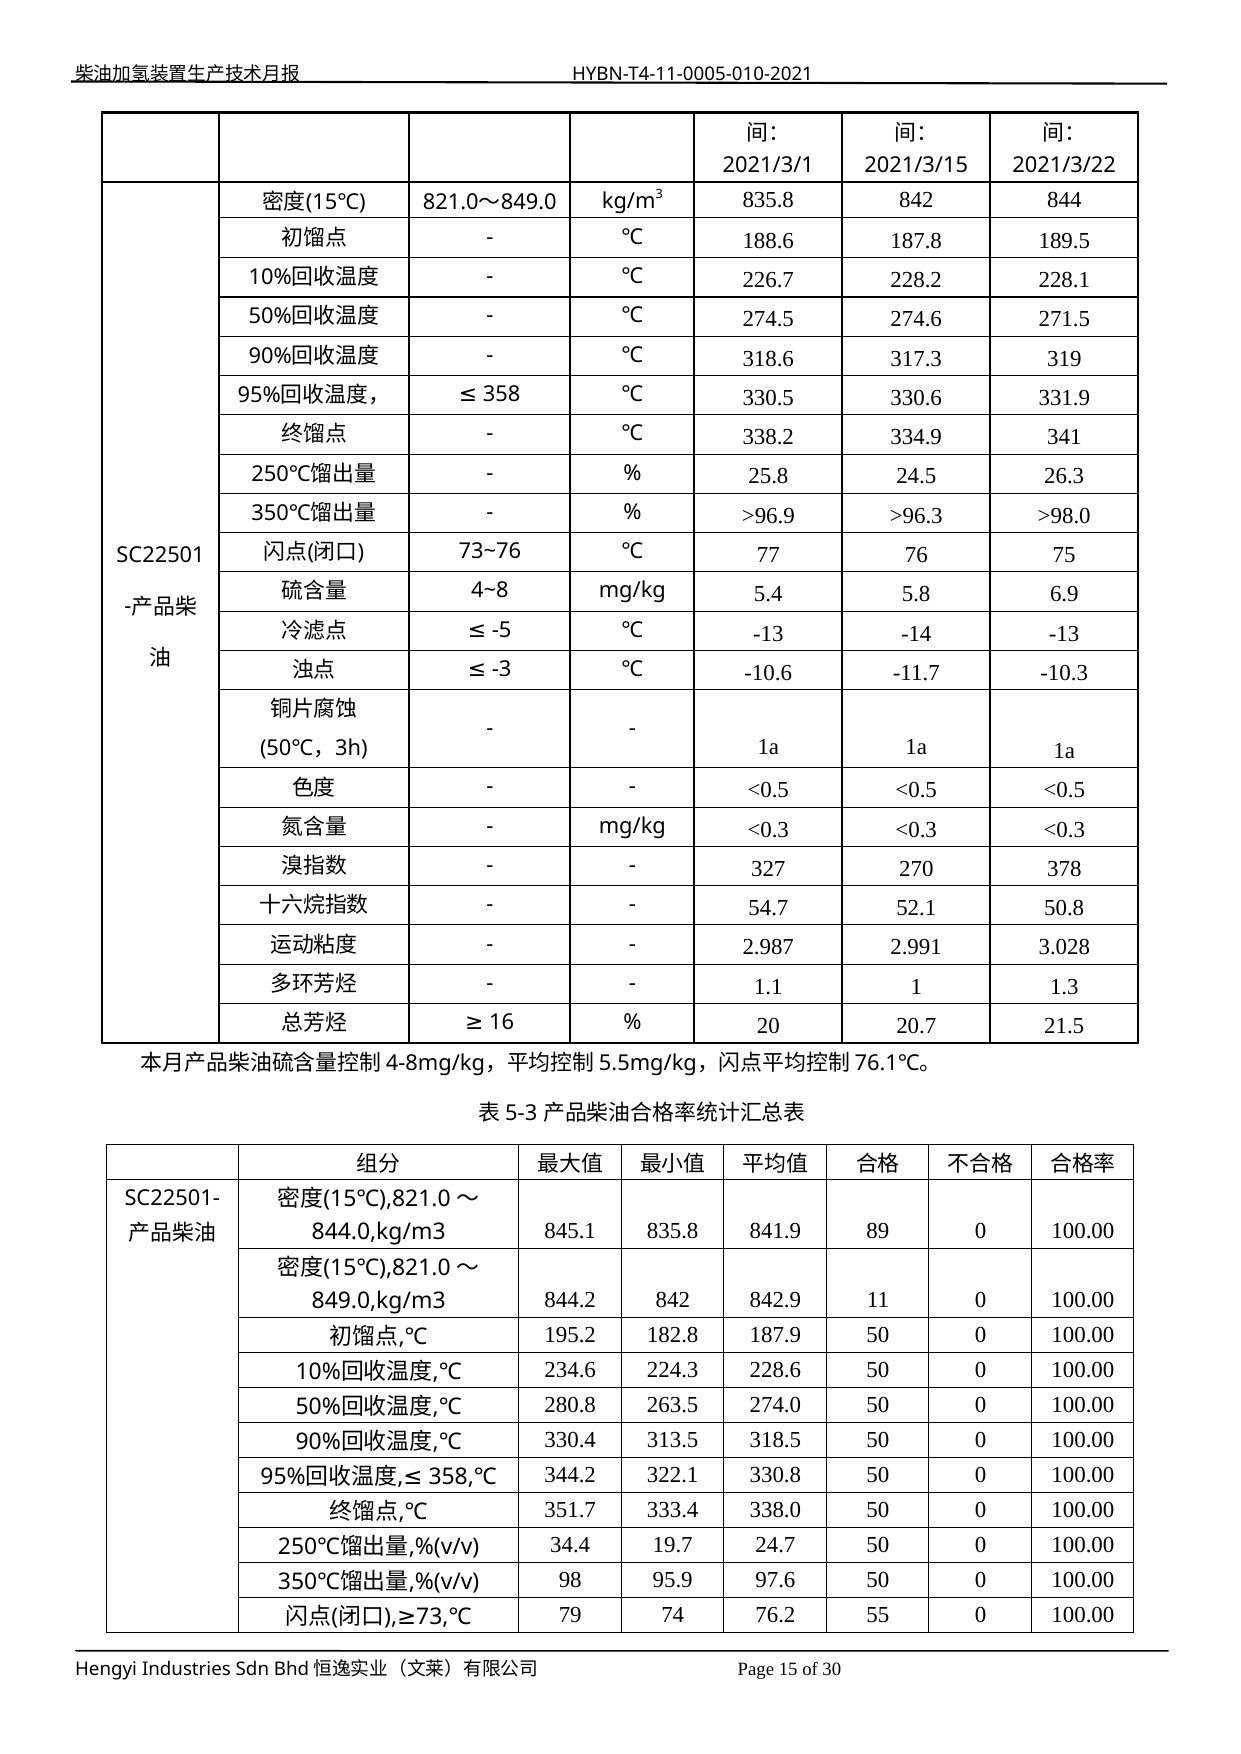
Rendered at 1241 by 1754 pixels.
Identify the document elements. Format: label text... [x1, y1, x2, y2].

table_cell 98 [519, 1563, 621, 1597]
table_cell 89 [827, 1180, 928, 1248]
table_cell 50 [827, 1318, 928, 1352]
table_cell 0 [929, 1423, 1031, 1457]
table_cell 1.3 [991, 965, 1137, 1003]
table_cell - [571, 925, 693, 964]
table_cell 20.7 [843, 1004, 989, 1042]
table_cell 844 [991, 183, 1137, 217]
table_cell 333.4 [622, 1493, 723, 1527]
table_cell 5.4 [695, 572, 841, 611]
table_cell - [410, 494, 569, 532]
table_cell <0.3 [695, 808, 841, 846]
table_cell 341 [991, 415, 1137, 453]
table_cell 318.6 [695, 337, 841, 375]
table_cell 5.8 [843, 572, 989, 611]
table_cell 187.9 [724, 1318, 826, 1352]
table_header 下旬取样时间：2021/3/22 [991, 114, 1137, 181]
table_cell ℃ [571, 533, 693, 571]
table_cell - [410, 847, 569, 885]
table_cell 182.8 [622, 1318, 723, 1352]
table_cell 228.1 [991, 258, 1137, 296]
table_cell 79 [519, 1598, 621, 1632]
table_cell - [571, 690, 693, 767]
table_cell 100.00 [1032, 1563, 1133, 1597]
table_cell - [571, 965, 693, 1003]
table_cell - [410, 886, 569, 924]
table_cell <0.5 [843, 768, 989, 807]
table_cell 331.9 [991, 376, 1137, 414]
text 表5-3 产品柴油合格率统计汇总表 [75, 1094, 1165, 1128]
table_cell 378 [991, 847, 1137, 885]
table_cell SC22501-产品柴油 [103, 183, 218, 1042]
table_cell 闪点(闭口),≥73,℃ [239, 1598, 518, 1632]
table_cell mg/kg [571, 572, 693, 611]
table_cell 821.0～849.0 [410, 183, 569, 217]
table_cell 50 [827, 1423, 928, 1457]
table_cell ℃ [571, 415, 693, 453]
table_cell >96.3 [843, 494, 989, 532]
table_cell 19.7 [622, 1528, 723, 1562]
table_cell 0 [929, 1493, 1031, 1527]
table_cell 95.9 [622, 1563, 723, 1597]
table_cell -10.3 [991, 651, 1137, 689]
table_cell 50 [827, 1353, 928, 1387]
table_cell 195.2 [519, 1318, 621, 1352]
table_cell 228.2 [843, 258, 989, 296]
table_cell 50 [827, 1528, 928, 1562]
table_header 合格 [827, 1145, 928, 1179]
table_cell 1a [695, 690, 841, 767]
table_cell 271.5 [991, 298, 1137, 336]
table_cell 0 [929, 1249, 1031, 1317]
table_cell 10%回收温度 [220, 258, 408, 296]
table_cell 初馏点,℃ [239, 1318, 518, 1352]
table_cell 初馏点 [220, 218, 408, 257]
table_cell 318.5 [724, 1423, 826, 1457]
table_cell ℃ [571, 218, 693, 257]
table_cell 90%回收温度 [220, 337, 408, 375]
table_cell 187.8 [843, 218, 989, 257]
table_cell ℃ [571, 298, 693, 336]
table_cell 844.2 [519, 1249, 621, 1317]
table_cell 327 [695, 847, 841, 885]
table_cell -14 [843, 612, 989, 650]
table_cell kg/m3 [571, 183, 693, 217]
table_cell ℃ [571, 258, 693, 296]
table_cell - [410, 298, 569, 336]
table_cell 226.7 [695, 258, 841, 296]
table_cell 11 [827, 1249, 928, 1317]
table_cell - [571, 847, 693, 885]
table_cell 100.00 [1032, 1528, 1133, 1562]
table_cell 100.00 [1032, 1423, 1133, 1457]
table_cell 溴指数 [220, 847, 408, 885]
table_cell 2.987 [695, 925, 841, 964]
table_cell - [410, 415, 569, 453]
table_header 分析项目 [220, 114, 408, 181]
table_cell 100.00 [1032, 1598, 1133, 1632]
table_cell 50 [827, 1458, 928, 1492]
table_cell 100.00 [1032, 1353, 1133, 1387]
table_cell 100.00 [1032, 1388, 1133, 1422]
table_cell 1a [991, 690, 1137, 767]
table_cell <0.5 [695, 768, 841, 807]
table_cell - [410, 925, 569, 964]
table_cell 95%回收温度， [220, 376, 408, 414]
table_cell 250℃馏出量,%(v/v) [239, 1528, 518, 1562]
table_header 组分 [239, 1145, 518, 1179]
table_cell 0 [929, 1528, 1031, 1562]
table_cell 1 [843, 965, 989, 1003]
table_cell 1.1 [695, 965, 841, 1003]
table_cell ℃ [571, 337, 693, 375]
table_cell % [571, 494, 693, 532]
table_cell 21.5 [991, 1004, 1137, 1042]
table_cell 274.5 [695, 298, 841, 336]
table_cell 270 [843, 847, 989, 885]
table_cell 3.028 [991, 925, 1137, 964]
table_cell 95%回收温度,≤ 358,℃ [239, 1458, 518, 1492]
table_cell 50%回收温度,℃ [239, 1388, 518, 1422]
table_header 平均值 [724, 1145, 826, 1179]
table_cell - [410, 455, 569, 493]
table_cell 334.9 [843, 415, 989, 453]
table_cell -11.7 [843, 651, 989, 689]
table_cell ≤ -5 [410, 612, 569, 650]
table_cell 351.7 [519, 1493, 621, 1527]
table_cell 冷滤点 [220, 612, 408, 650]
table_cell 密度(15℃) [220, 183, 408, 217]
table_cell 2.991 [843, 925, 989, 964]
table_cell - [571, 768, 693, 807]
table_cell 闪点(闭口) [220, 533, 408, 571]
table_cell 344.2 [519, 1458, 621, 1492]
table_cell 26.3 [991, 455, 1137, 493]
table_cell 75 [991, 533, 1137, 571]
table_header 采样点 [103, 114, 218, 181]
table_cell ≤ -3 [410, 651, 569, 689]
table_cell <0.3 [991, 808, 1137, 846]
table_cell 硫含量 [220, 572, 408, 611]
table_cell >98.0 [991, 494, 1137, 532]
table_cell -13 [991, 612, 1137, 650]
table_cell 密度(15℃),821.0 ～ 849.0,kg/m3 [239, 1249, 518, 1317]
table_cell 终馏点,℃ [239, 1493, 518, 1527]
table_cell 322.1 [622, 1458, 723, 1492]
table_cell 338.2 [695, 415, 841, 453]
table_cell % [571, 455, 693, 493]
table_cell 1a [843, 690, 989, 767]
table_cell 842 [622, 1249, 723, 1317]
table_cell 835.8 [695, 183, 841, 217]
table_cell 90%回收温度,℃ [239, 1423, 518, 1457]
table_cell 十六烷指数 [220, 886, 408, 924]
table_cell 终馏点 [220, 415, 408, 453]
table_cell 350℃馏出量,%(v/v) [239, 1563, 518, 1597]
table_cell 100.00 [1032, 1249, 1133, 1317]
table_cell mg/kg [571, 808, 693, 846]
table_cell -10.6 [695, 651, 841, 689]
table_cell 330.8 [724, 1458, 826, 1492]
table_cell 274.0 [724, 1388, 826, 1422]
table_cell 100.00 [1032, 1318, 1133, 1352]
table_cell 263.5 [622, 1388, 723, 1422]
table_cell 0 [929, 1598, 1031, 1632]
table_header [107, 1145, 238, 1179]
table_cell ≥ 16 [410, 1004, 569, 1042]
table_header 最小值 [622, 1145, 723, 1179]
table_cell 224.3 [622, 1353, 723, 1387]
table_cell 55 [827, 1598, 928, 1632]
table_cell 228.6 [724, 1353, 826, 1387]
table_cell - [410, 965, 569, 1003]
table_cell 317.3 [843, 337, 989, 375]
table_cell 274.6 [843, 298, 989, 336]
table_header 中旬取样时间：2021/3/15 [843, 114, 989, 181]
table_cell 0 [929, 1318, 1031, 1352]
table_cell 34.4 [519, 1528, 621, 1562]
table_cell - [571, 886, 693, 924]
table_cell 0 [929, 1563, 1031, 1597]
table_cell 319 [991, 337, 1137, 375]
table_cell - [410, 337, 569, 375]
table_cell ℃ [571, 612, 693, 650]
table_header 单位 [571, 114, 693, 181]
table_cell <0.3 [843, 808, 989, 846]
text 本月产品柴油硫含量控制4-8mg/kg，平均控制5.5mg/kg，闪点平均控制76.1℃。 [75, 1044, 1165, 1078]
table_cell - [410, 690, 569, 767]
table_cell 234.6 [519, 1353, 621, 1387]
table_header 规格指标 [410, 114, 569, 181]
table_cell 运动粘度 [220, 925, 408, 964]
table_cell 330.5 [695, 376, 841, 414]
table_cell ≤ 358 [410, 376, 569, 414]
table_cell -13 [695, 612, 841, 650]
table_cell 100.00 [1032, 1458, 1133, 1492]
table_cell 338.0 [724, 1493, 826, 1527]
table_cell 浊点 [220, 651, 408, 689]
table_cell ℃ [571, 376, 693, 414]
table_cell 50%回收温度 [220, 298, 408, 336]
table_cell 总芳烃 [220, 1004, 408, 1042]
table_cell 20 [695, 1004, 841, 1042]
table_cell 76 [843, 533, 989, 571]
table_cell - [410, 768, 569, 807]
table_cell 50 [827, 1493, 928, 1527]
table_cell >96.9 [695, 494, 841, 532]
table_cell 25.8 [695, 455, 841, 493]
table_cell 350℃馏出量 [220, 494, 408, 532]
table_cell 0 [929, 1458, 1031, 1492]
table_cell 6.9 [991, 572, 1137, 611]
table_cell 77 [695, 533, 841, 571]
table_cell 97.6 [724, 1563, 826, 1597]
table_header 最大值 [519, 1145, 621, 1179]
table_cell SC22501-产品柴油 [107, 1180, 238, 1632]
table_cell 10%回收温度,℃ [239, 1353, 518, 1387]
table_cell 0 [929, 1388, 1031, 1422]
table_cell ℃ [571, 651, 693, 689]
table_cell 280.8 [519, 1388, 621, 1422]
table_cell 多环芳烃 [220, 965, 408, 1003]
table_cell 54.7 [695, 886, 841, 924]
table_cell 4~8 [410, 572, 569, 611]
table_cell 色度 [220, 768, 408, 807]
table_cell 铜片腐蚀(50℃，3h) [220, 690, 408, 767]
table_cell 188.6 [695, 218, 841, 257]
table_cell 250℃馏出量 [220, 455, 408, 493]
table_cell 76.2 [724, 1598, 826, 1632]
table_cell 0 [929, 1180, 1031, 1248]
table_header 不合格 [929, 1145, 1031, 1179]
table_cell - [410, 808, 569, 846]
table_cell 52.1 [843, 886, 989, 924]
table_cell 50 [827, 1388, 928, 1422]
table_cell 50 [827, 1563, 928, 1597]
table_cell 313.5 [622, 1423, 723, 1457]
table_cell 密度(15℃),821.0 ～ 844.0,kg/m3 [239, 1180, 518, 1248]
table_cell 100.00 [1032, 1493, 1133, 1527]
table_cell 50.8 [991, 886, 1137, 924]
table_cell 835.8 [622, 1180, 723, 1248]
table_cell 330.6 [843, 376, 989, 414]
table_cell - [410, 258, 569, 296]
table_cell <0.5 [991, 768, 1137, 807]
table_cell 841.9 [724, 1180, 826, 1248]
table_cell 73~76 [410, 533, 569, 571]
table_cell 842 [843, 183, 989, 217]
table_cell 24.5 [843, 455, 989, 493]
table_cell 74 [622, 1598, 723, 1632]
table_header 上旬取样时间：2021/3/1 [695, 114, 841, 181]
table_cell 189.5 [991, 218, 1137, 257]
table_cell 842.9 [724, 1249, 826, 1317]
table_cell % [571, 1004, 693, 1042]
table_cell 100.00 [1032, 1180, 1133, 1248]
table_cell 氮含量 [220, 808, 408, 846]
table_cell 330.4 [519, 1423, 621, 1457]
table_cell 24.7 [724, 1528, 826, 1562]
table_cell 845.1 [519, 1180, 621, 1248]
table_cell 0 [929, 1353, 1031, 1387]
table_cell - [410, 218, 569, 257]
table_header 合格率 [1032, 1145, 1133, 1179]
